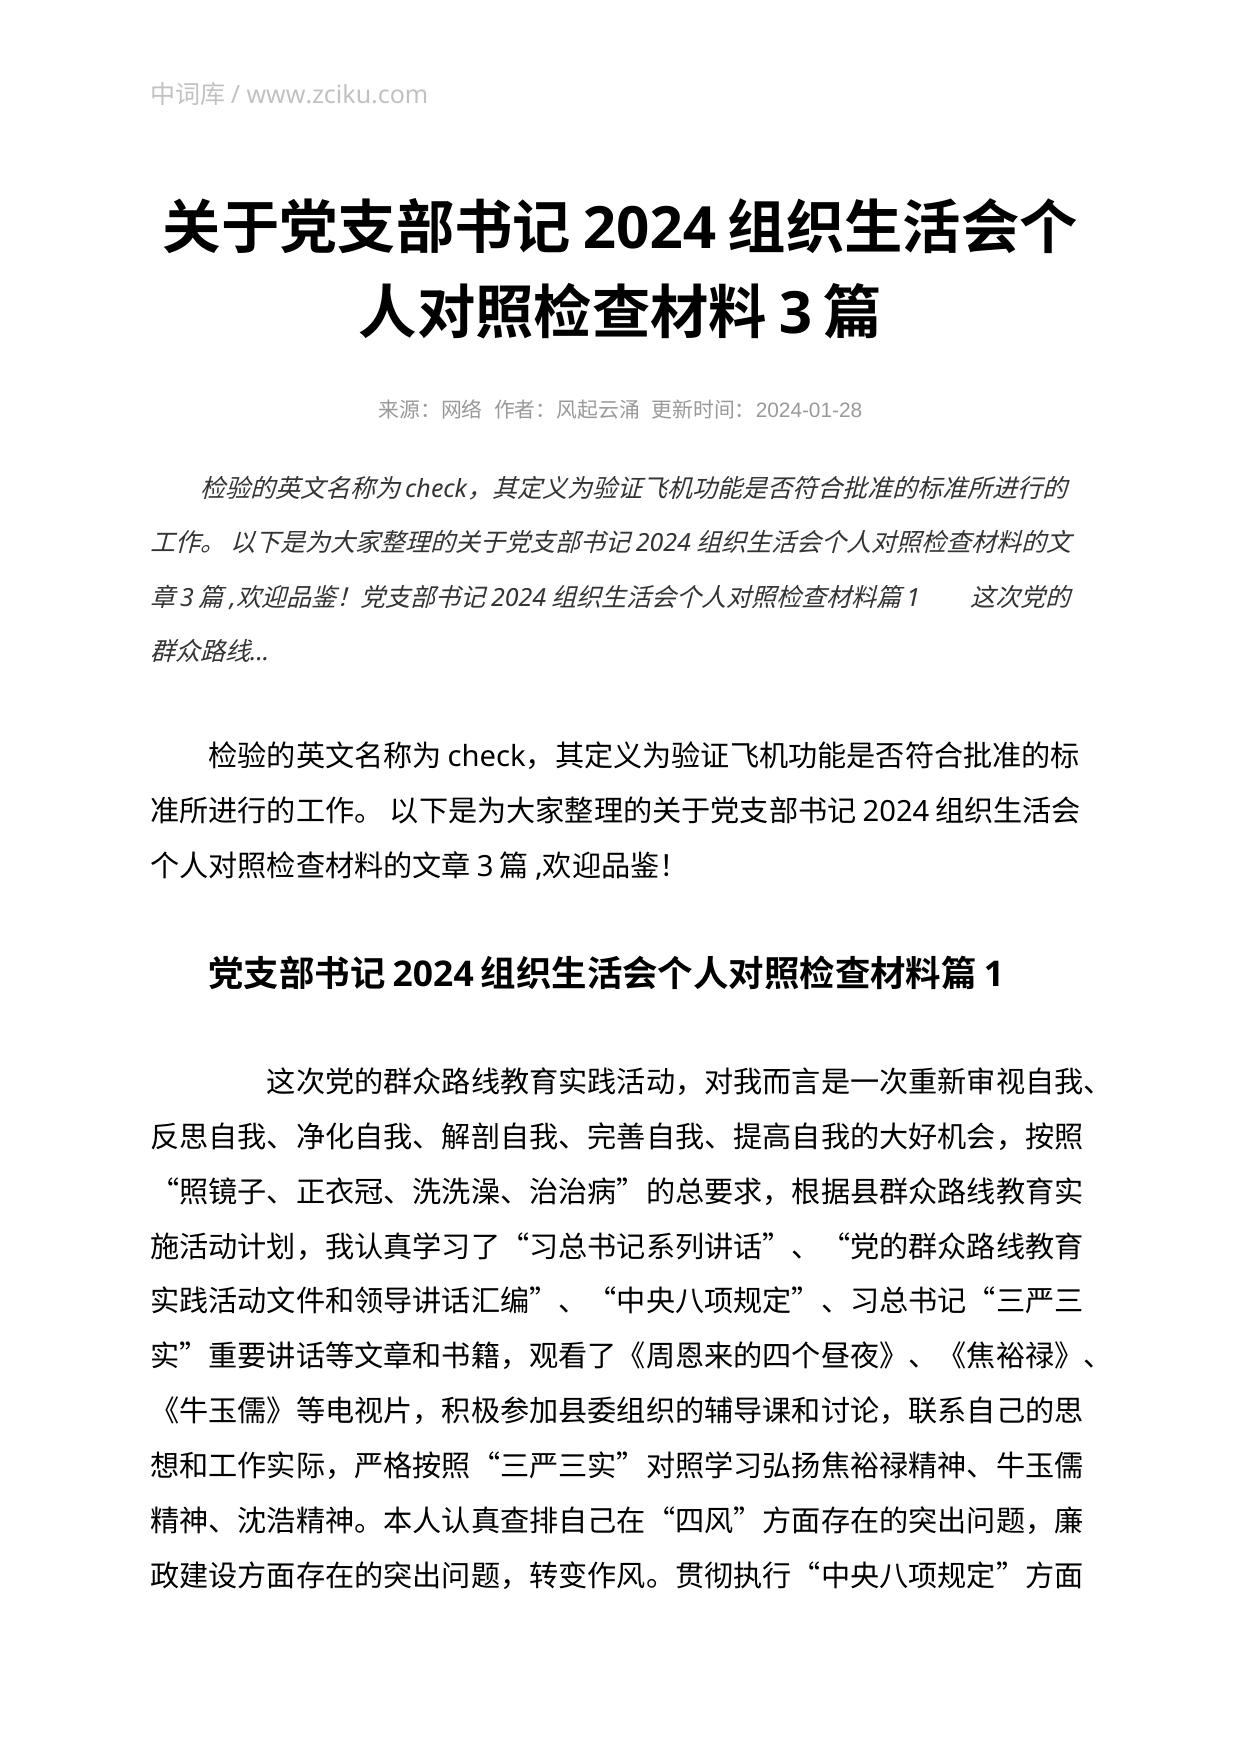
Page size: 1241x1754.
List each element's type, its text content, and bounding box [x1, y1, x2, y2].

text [150, 1058, 1090, 1595]
subtitle 关于党支部书记2024组织生活会个人对照检查材料3篇 [150, 181, 1090, 351]
text 检验的英文名称为check，其定义为验证飞机功能是否符合批准的标准所进行的工作。 以下是为大家整理的关于党支部书记2024组织生活会个人对照检查材料的文章3篇 ,欢迎品鉴！ [150, 733, 1090, 885]
text 检验的英文名称为check，其定义为验证飞机功能是否符合批准的标准所进行的工作。 以下是为大家整理的关于党支部书记2024组织生活会个人对照检查材料的文章3篇 ,欢迎品鉴！党支部书记2024组织生活会个人对照检查材料篇1 这次党的群众路线... [150, 468, 1090, 668]
text 党支部书记2024组织生活会个人对照检查材料篇1 [150, 945, 1090, 996]
text 来源：网络 作者：风起云涌 更新时间：2024-01-28 [150, 398, 1090, 422]
